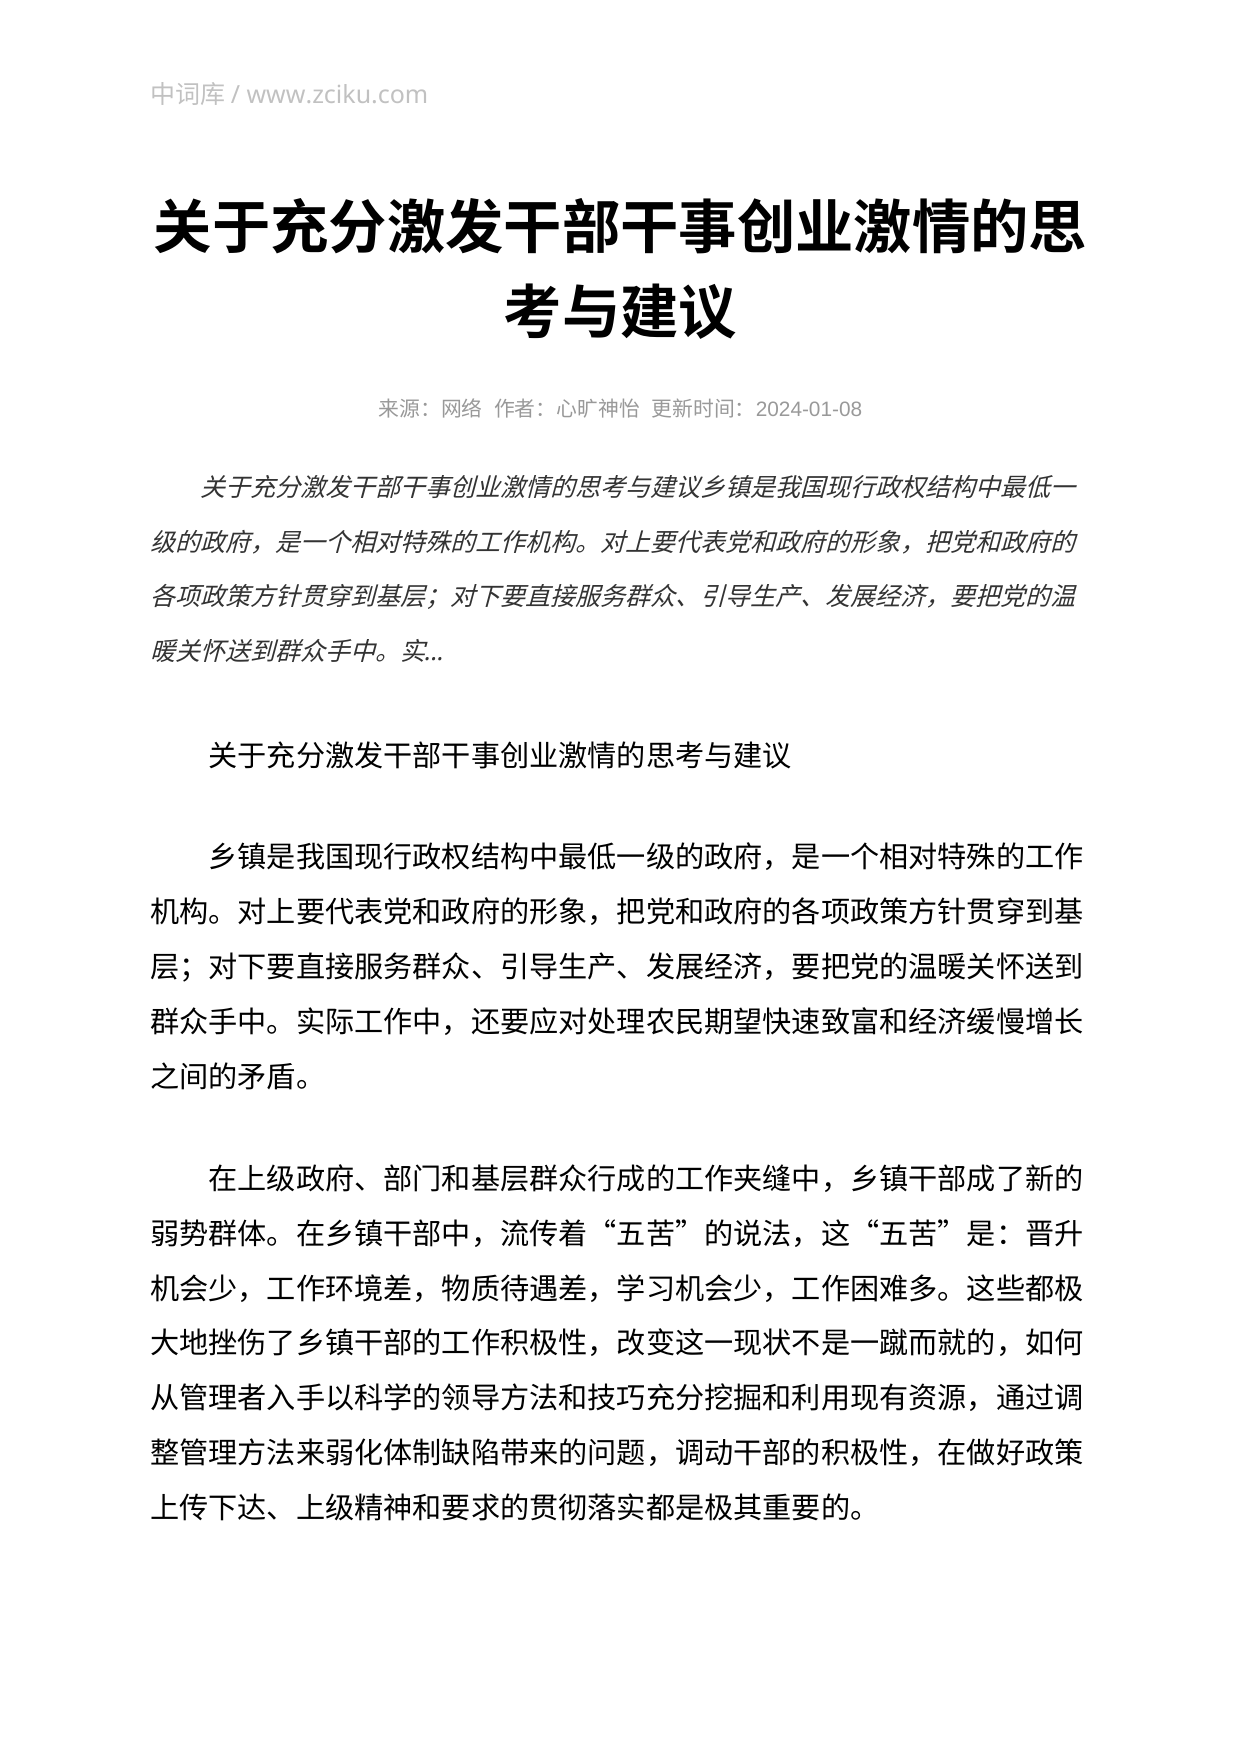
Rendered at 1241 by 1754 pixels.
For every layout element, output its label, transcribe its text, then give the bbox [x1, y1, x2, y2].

text 关于充分激发干部干事创业激情的思考与建议 [150, 732, 1090, 774]
text 来源：网络 作者：心旷神怡 更新时间：2024-01-08 [150, 397, 1090, 421]
text 乡镇是我国现行政权结构中最低一级的政府，是一个相对特殊的工作机构。对上要代表党和政府的形象，把党和政府的各项政策方针贯穿到基层；对下要直接服务群众、引导生产、发展经济，要把党的温暖关怀送到群众手中。实际工作中，还要应对处理农民期望快速致富和经济缓慢增长之间的矛盾。 [150, 834, 1090, 1096]
text 在上级政府、部门和基层群众行成的工作夹缝中，乡镇干部成了新的弱势群体。在乡镇干部中，流传着“五苦”的说法，这“五苦”是：晋升机会少，工作环境差，物质待遇差，学习机会少，工作困难多。这些都极大地挫伤了乡镇干部的工作积极性，改变这一现状不是一蹴而就的，如何从管理者入手以科学的领导方法和技巧充分挖掘和利用现有资源，通过调整管理方法来弱化体制缺陷带来的问题，调动干部的积极性，在做好政策上传下达、上级精神和要求的贯彻落实都是极其重要的。 [150, 1155, 1090, 1527]
subtitle 关于充分激发干部干事创业激情的思考与建议 [150, 181, 1090, 350]
text 关于充分激发干部干事创业激情的思考与建议乡镇是我国现行政权结构中最低一级的政府，是一个相对特殊的工作机构。对上要代表党和政府的形象，把党和政府的各项政策方针贯穿到基层；对下要直接服务群众、引导生产、发展经济，要把党的温暖关怀送到群众手中。实... [150, 468, 1090, 667]
